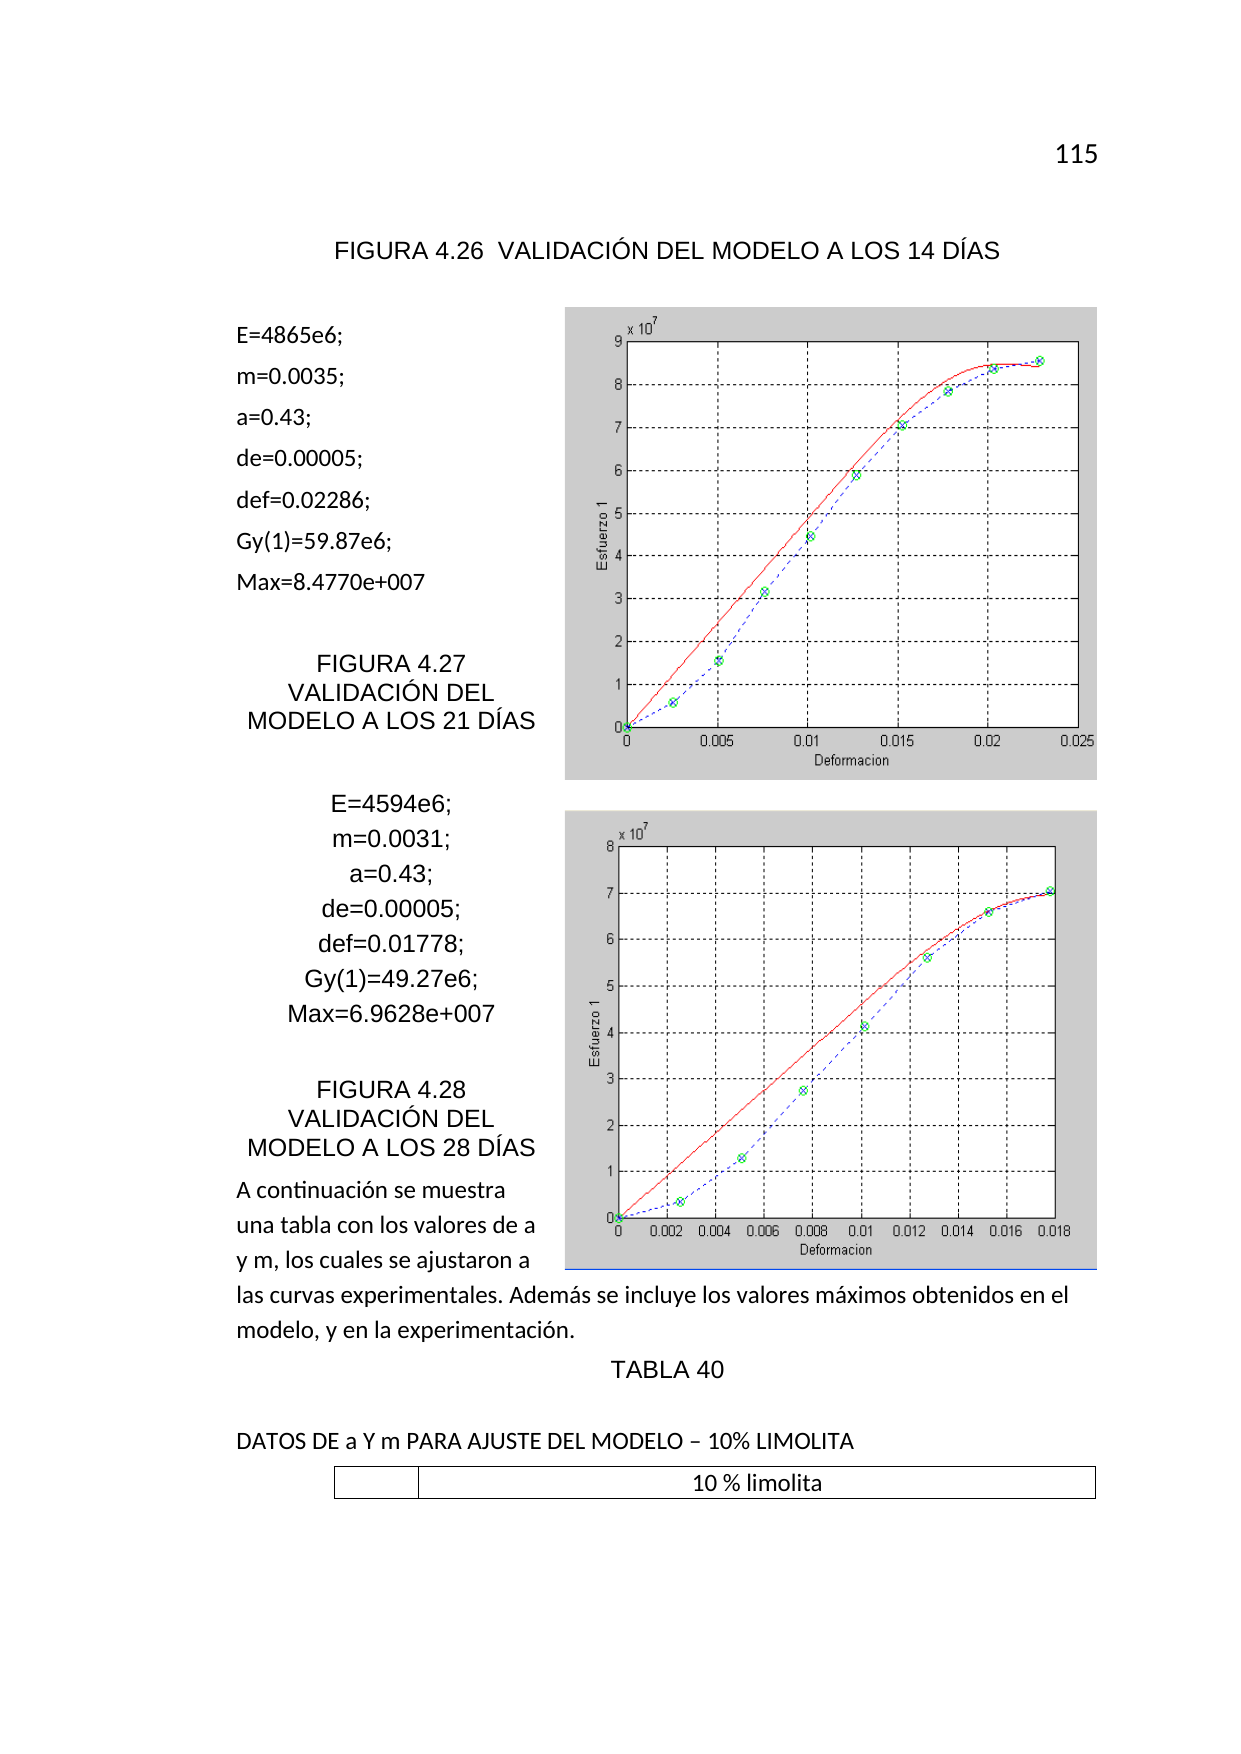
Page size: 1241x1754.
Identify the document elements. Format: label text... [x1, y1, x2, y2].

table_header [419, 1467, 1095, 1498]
text de=0.00005; [236, 894, 564, 922]
text de=0.00005; [236, 442, 564, 473]
text m=0.0031; [236, 824, 564, 852]
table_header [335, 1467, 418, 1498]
text a=0.43; [236, 859, 564, 887]
text A continuación se muestra una tabla con los valores de a y m, los cuales se ajustaron a las curvas experimentales. Además se incluye los valores máximos obtenidos en el modelo, y en la experimentación. [236, 1174, 1098, 1344]
text Gy(1)=49.27e6; [236, 964, 564, 992]
text FIGURA 4.28 VALIDACIÓN DEL MODELO A LOS 28 DÍAS [236, 1075, 564, 1161]
text FIGURA 4.26 VALIDACIÓN DEL MODELO A LOS 14 DÍAS [236, 236, 1098, 265]
text E=4865e6; [236, 319, 564, 349]
text FIGURA 4.27 VALIDACIÓN DEL MODELO A LOS 21 DÍAS [236, 649, 564, 735]
text E=4594e6; [236, 789, 1098, 817]
text a=0.43; [236, 401, 564, 432]
picture [564, 307, 1097, 780]
text DATOS DE a Y m PARA AJUSTE DEL MODELO – 10% LIMOLITA [236, 1425, 1098, 1456]
text def=0.02286; [236, 484, 564, 514]
text m=0.0035; [236, 360, 564, 391]
text TABLA 40 [236, 1355, 1098, 1384]
picture [564, 810, 1097, 1270]
text Gy(1)=59.87e6; [236, 525, 564, 556]
text Max=8.4770e+007 [236, 566, 564, 597]
text def=0.01778; [236, 929, 564, 957]
text Max=6.9628e+007 [236, 999, 564, 1027]
